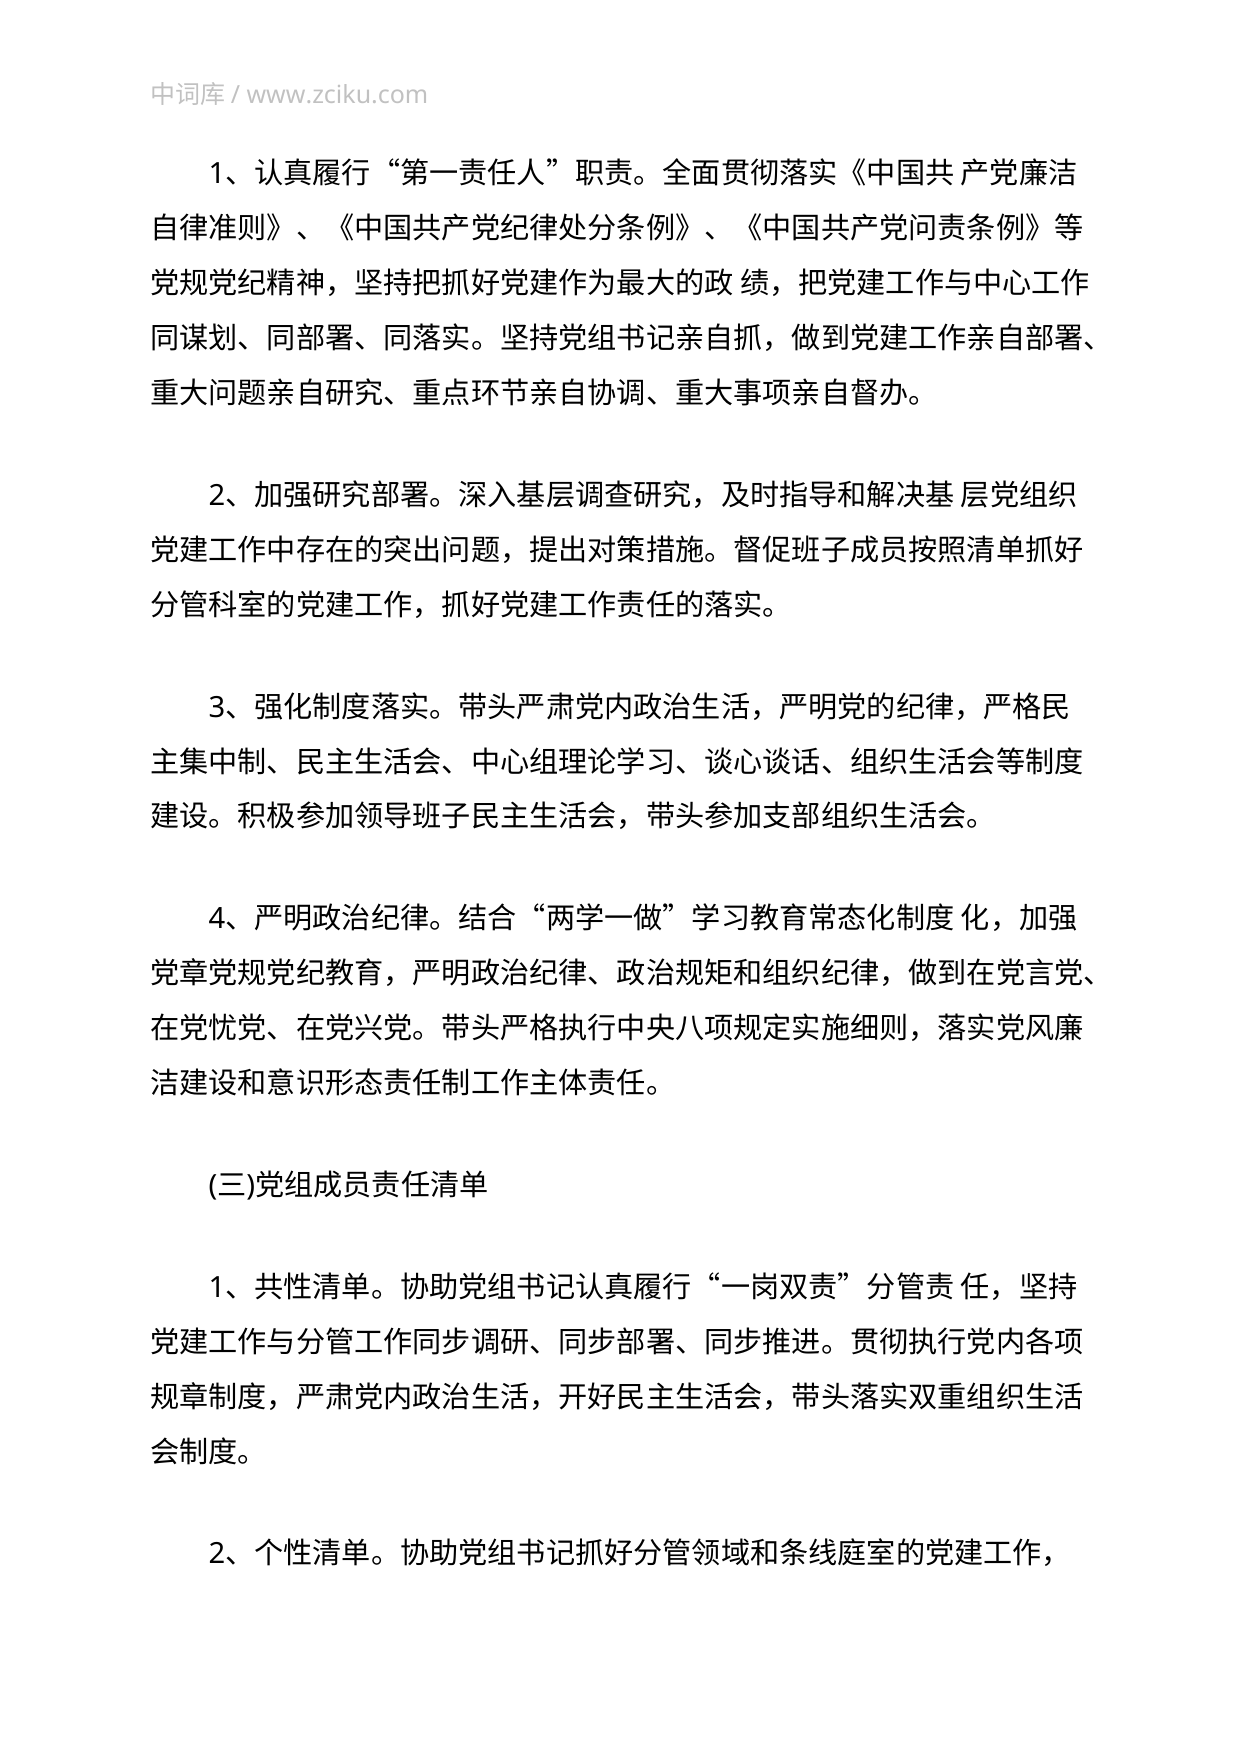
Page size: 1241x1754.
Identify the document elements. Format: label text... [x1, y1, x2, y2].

text 2、加强研究部署。深入基层调查研究，及时指导和解决基 层党组织党建工作中存在的突出问题，提出对策措施。督促班子成员按照清单抓好分管科室的党建工作，抓好党建工作责任的落实。 [150, 471, 1090, 624]
text 1、认真履行“第一责任人”职责。全面贯彻落实《中国共 产党廉洁自律准则》、《中国共产党纪律处分条例》、《中国共产党问责条例》等党规党纪精神，坚持把抓好党建作为最大的政 绩，把党建工作与中心工作同谋划、同部署、同落实。坚持党组书记亲自抓，做到党建工作亲自部署、重大问题亲自研究、重点环节亲自协调、重大事项亲自督办。 [150, 150, 1090, 412]
text 4、严明政治纪律。结合“两学一做”学习教育常态化制度 化，加强党章党规党纪教育，严明政治纪律、政治规矩和组织纪律，做到在党言党、在党忧党、在党兴党。带头严格执行中央八项规定实施细则，落实党风廉洁建设和意识形态责任制工作主体责任。 [150, 895, 1090, 1102]
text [150, 1530, 1090, 1572]
text 3、强化制度落实。带头严肃党内政治生活，严明党的纪律，严格民主集中制、民主生活会、中心组理论学习、谈心谈话、组织生活会等制度建设。积极参加领导班子民主生活会，带头参加支部组织生活会。 [150, 683, 1090, 835]
text (三)党组成员责任清单 [150, 1161, 1090, 1204]
text 1、共性清单。协助党组书记认真履行“一岗双责”分管责 任，坚持党建工作与分管工作同步调研、同步部署、同步推进。贯彻执行党内各项规章制度，严肃党内政治生活，开好民主生活会，带头落实双重组织生活会制度。 [150, 1263, 1090, 1470]
